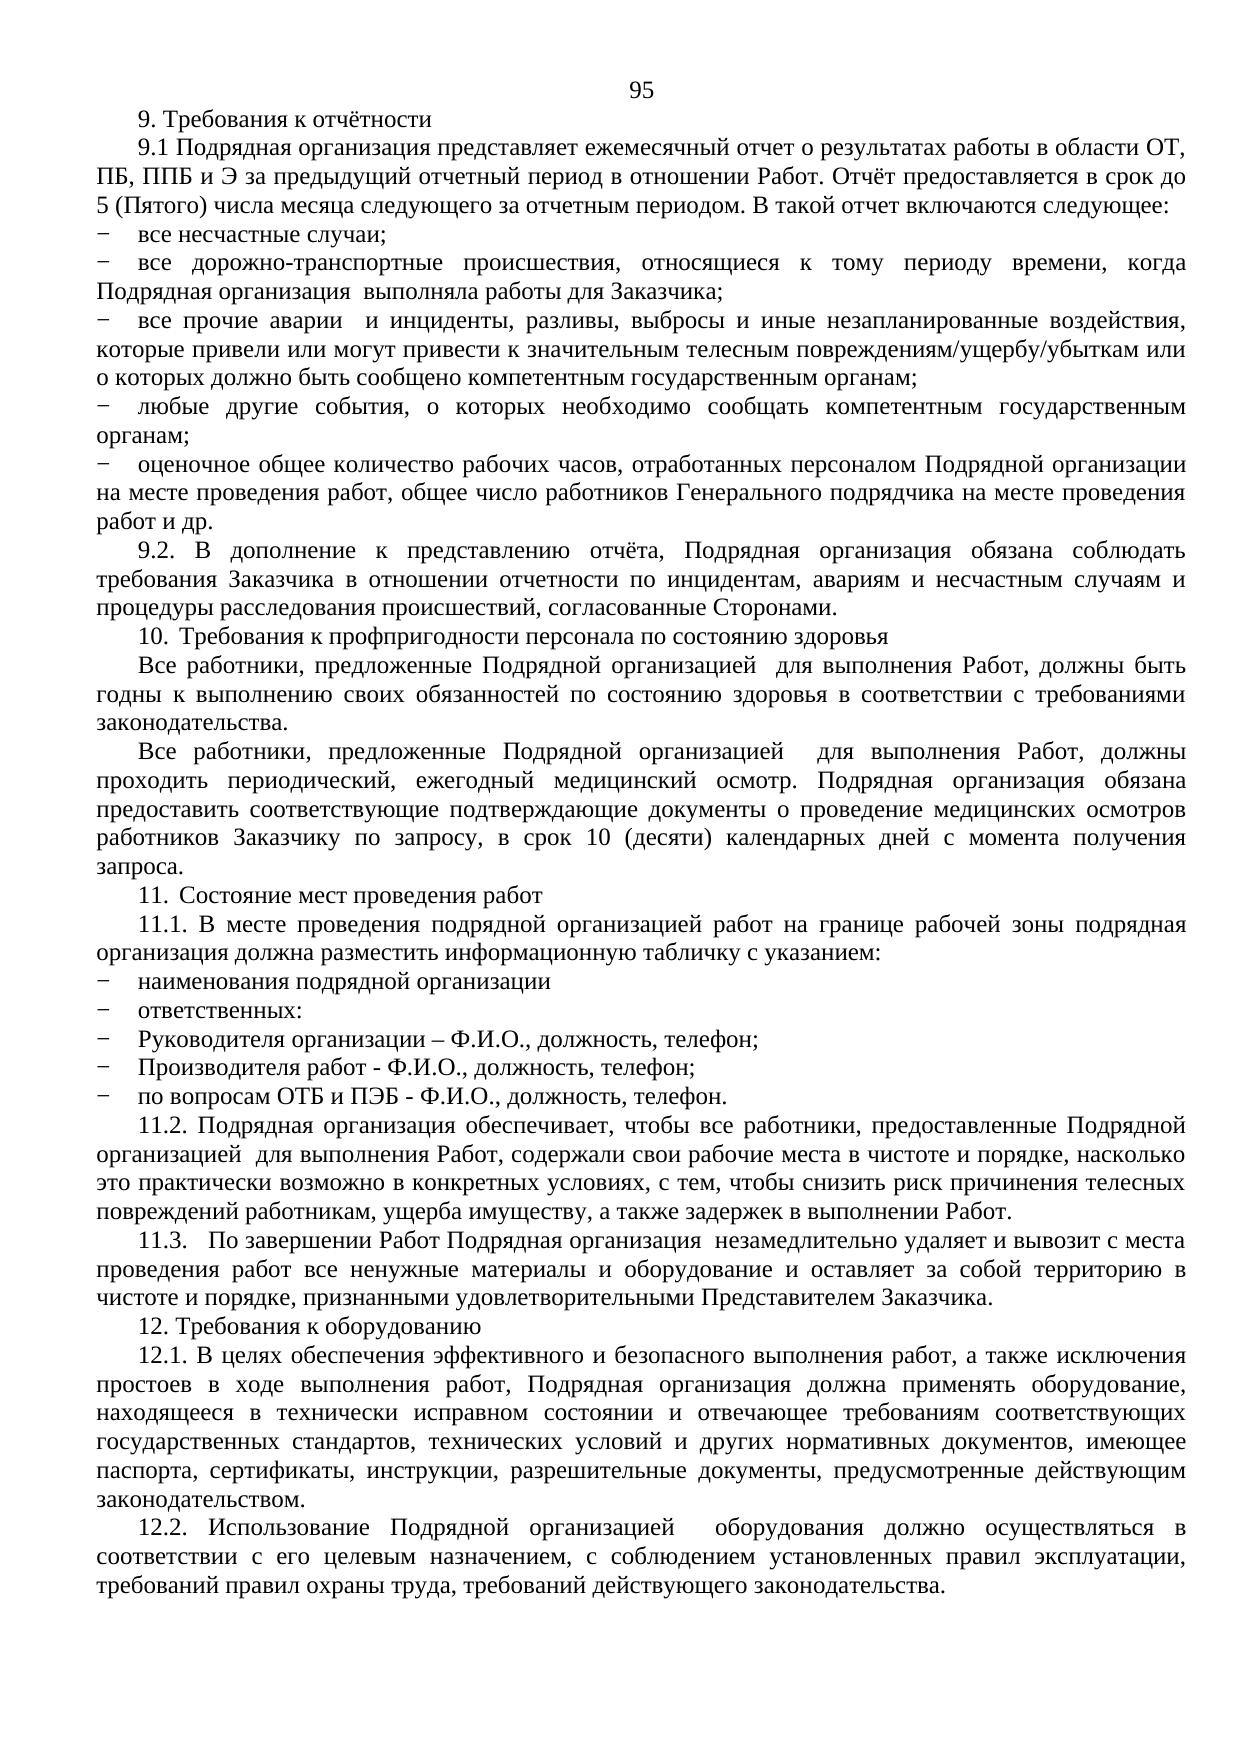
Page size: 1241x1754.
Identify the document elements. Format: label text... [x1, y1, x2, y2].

text 10. Требования к профпригодности персонала по состоянию здоровья [96, 621, 1187, 650]
text 9.2. В дополнение к представлению отчёта, Подрядная организация обязана соблюдать требования Заказчика в отношении отчетности по инцидентам, авариям и несчастным случаям и процедуры расследования происшествий, согласованные Сторонами. [96, 535, 1187, 621]
text Все работники, предложенные Подрядной организацией для выполнения Работ, должны проходить периодический, ежегодный медицинский осмотр. Подрядная организация обязана предоставить соответствующие подтверждающие документы о проведение медицинских осмотров работников Заказчику по запросу, в срок 10 (десяти) календарных дней с момента получения запроса. [96, 736, 1187, 880]
text 11. Состояние мест проведения работ [96, 880, 1187, 909]
text − все несчастные случаи; [96, 219, 1187, 247]
text − все дорожно-транспортные происшествия, относящиеся к тому периоду времени, когда Подрядная организация выполняла работы для Заказчика; [96, 247, 1187, 305]
text − наименования подрядной организации [96, 966, 1187, 995]
text 9.1 Подрядная организация представляет ежемесячный отчет о результатах работы в области ОТ, ПБ, ППБ и Э за предыдущий отчетный период в отношении Работ. Отчёт предоставляется в срок до 5 (Пятого) числа месяца следующего за отчетным периодом. В такой отчет включаются следующее: [96, 132, 1187, 219]
text 12. Требования к оборудованию [96, 1311, 1187, 1340]
text − ответственных: [96, 995, 1187, 1024]
text − Производителя работ - Ф.И.О., должность, телефон; [96, 1052, 1187, 1081]
text 12.1. В целях обеспечения эффективного и безопасного выполнения работ, а также исключения простоев в ходе выполнения работ, Подрядная организация должна применять оборудование, находящееся в технически исправном состоянии и отвечающее требованиям соответствующих государственных стандартов, технических условий и других нормативных документов, имеющее паспорта, сертификаты, инструкции, разрешительные документы, предусмотренные действующим законодательством. [96, 1340, 1187, 1512]
text 12.2. Использование Подрядной организацией оборудования должно осуществляться в соответствии с его целевым назначением, с соблюдением установленных правил эксплуатации, требований правил охраны труда, требований действующего законодательства. [96, 1512, 1187, 1599]
text Все работники, предложенные Подрядной организацией для выполнения Работ, должны быть годны к выполнению своих обязанностей по состоянию здоровья в соответствии с требованиями законодательства. [96, 650, 1187, 736]
text 9. Требования к отчётности [96, 104, 1187, 132]
text 11.3. По завершении Работ Подрядная организация незамедлительно удаляет и вывозит с места проведения работ все ненужные материалы и оборудование и оставляет за собой территорию в чистоте и порядке, признанными удовлетворительными Представителем Заказчика. [96, 1225, 1187, 1311]
text − все прочие аварии и инциденты, разливы, выбросы и иные незапланированные воздействия, которые привели или могут привести к значительным телесным повреждениям/ущербу/убыткам или о которых должно быть сообщено компетентным государственным органам; [96, 305, 1187, 391]
text − оценочное общее количество рабочих часов, отработанных персоналом Подрядной организации на месте проведения работ, общее число работников Генерального подрядчика на месте проведения работ и др. [96, 449, 1187, 535]
text − по вопросам ОТБ и ПЭБ - Ф.И.О., должность, телефон. [96, 1081, 1187, 1110]
text 11.2. Подрядная организация обеспечивает, чтобы все работники, предоставленные Подрядной организацией для выполнения Работ, содержали свои рабочие места в чистоте и порядке, насколько это практически возможно в конкретных условиях, с тем, чтобы снизить риск причинения телесных повреждений работникам, ущерба имуществу, а также задержек в выполнении Работ. [96, 1110, 1187, 1225]
text − любые другие события, о которых необходимо сообщать компетентным государственным органам; [96, 391, 1187, 449]
text − Руководителя организации – Ф.И.О., должность, телефон; [96, 1024, 1187, 1052]
text 11.1. В месте проведения подрядной организацией работ на границе рабочей зоны подрядная организация должна разместить информационную табличку с указанием: [96, 909, 1187, 966]
